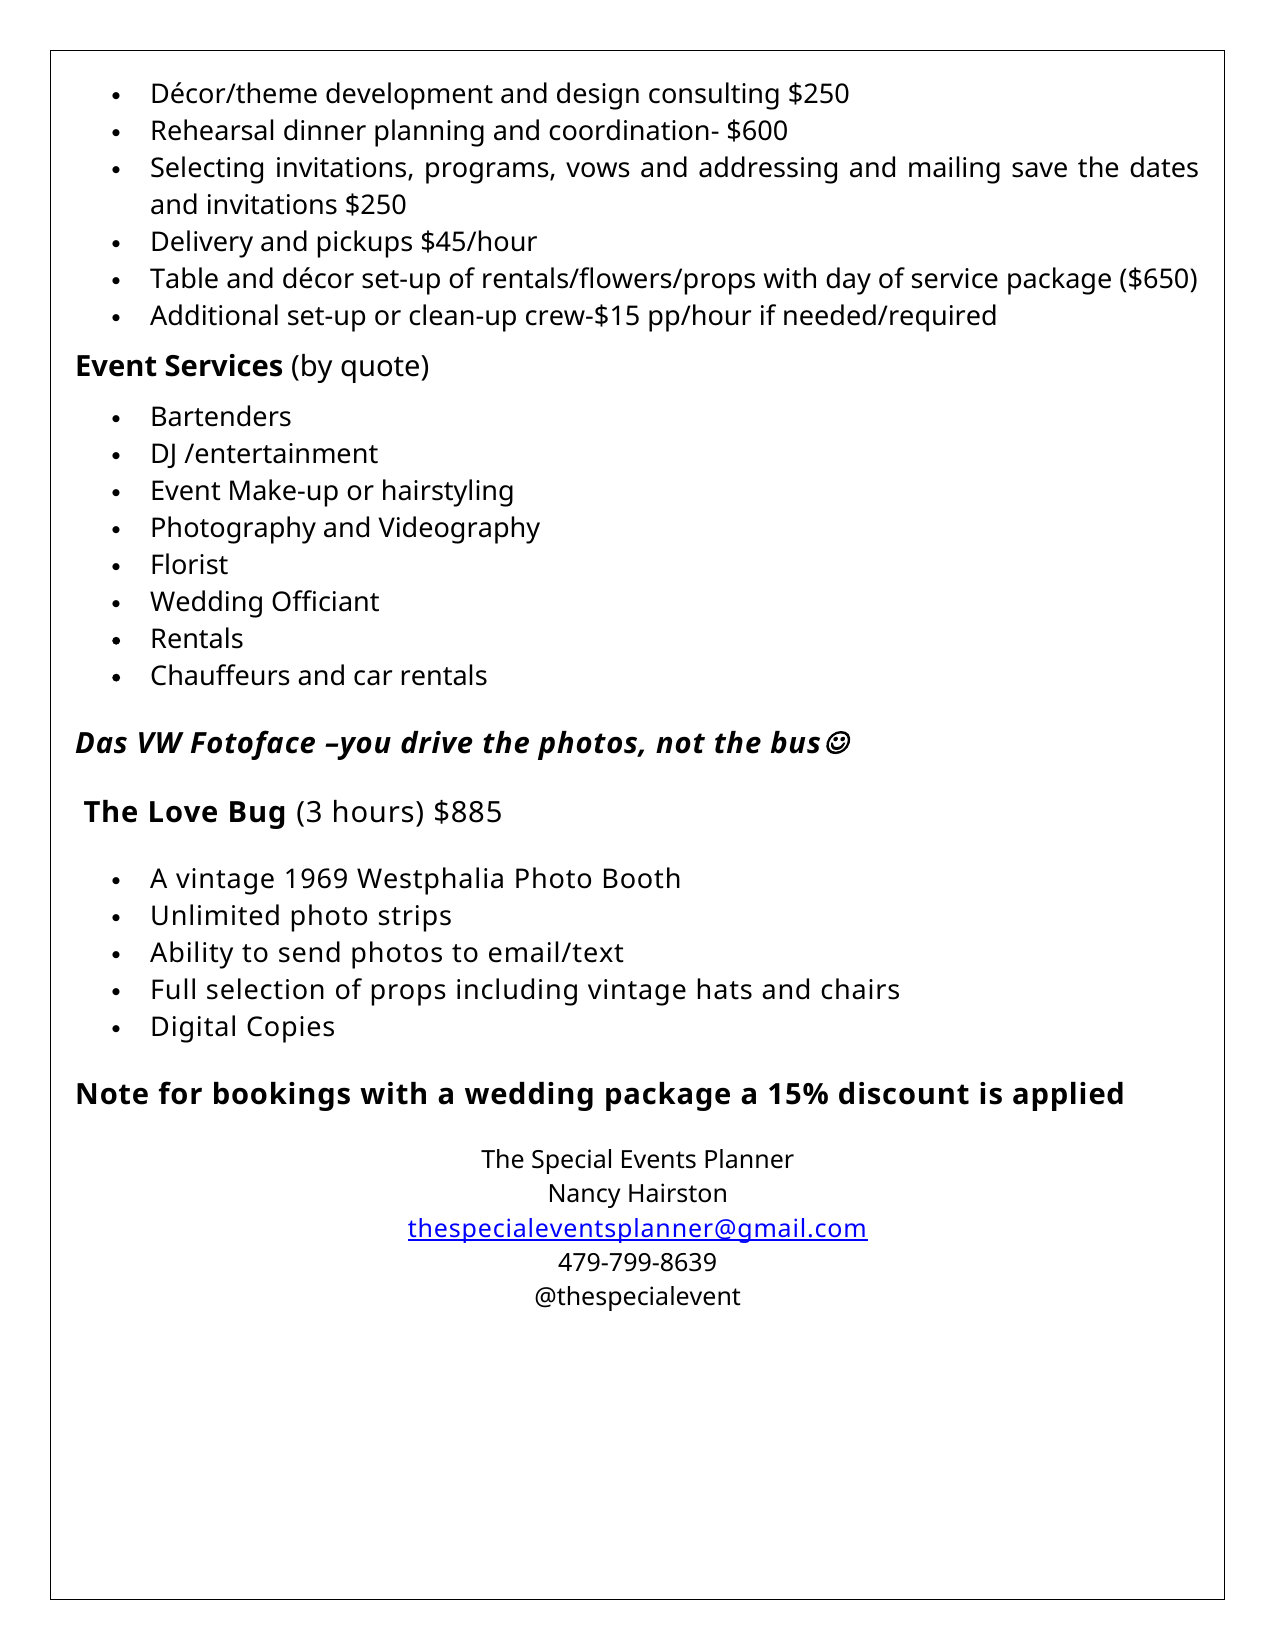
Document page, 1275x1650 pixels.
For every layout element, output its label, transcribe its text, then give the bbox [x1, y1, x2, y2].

list Full selection of props including vintage hats and chairs [112, 970, 1200, 1007]
text thespecialeventsplanner@gmail.com [75, 1210, 1200, 1244]
text Das VW Fotoface –you drive the photos, not the bus [75, 722, 1200, 762]
text Nancy Hairston [75, 1176, 1200, 1210]
list Décor/theme development and design consulting $250 [112, 75, 1200, 112]
list Unlimited photo strips [112, 897, 1200, 933]
list Florist [112, 545, 1200, 582]
list Rentals [112, 619, 1200, 656]
text The Love Bug (3 hours) $885 [75, 791, 1200, 831]
list Digital Copies [112, 1007, 1200, 1044]
list Rehearsal dinner planning and coordination- $600 [112, 112, 1200, 149]
text Note for bookings with a wedding package a 15% discount is applied [75, 1073, 1200, 1113]
list Wedding Officiant [112, 582, 1200, 619]
list Bartenders [112, 398, 1200, 435]
list Additional set-up or clean-up crew-$15 pp/hour if needed/required [112, 296, 1200, 333]
text @thespecialevent [75, 1278, 1200, 1312]
list Delivery and pickups $45/hour [112, 222, 1200, 259]
list A vintage 1969 Westphalia Photo Booth [112, 860, 1200, 897]
list Selecting invitations, programs, vows and addressing and mailing save the dates and invitations $250 [112, 149, 1200, 222]
list Event Make-up or hairstyling [112, 472, 1200, 508]
text The Special Events Planner [75, 1142, 1200, 1176]
text 479-799-8639 [75, 1244, 1200, 1278]
list DJ /entertainment [112, 435, 1200, 472]
list Photography and Videography [112, 508, 1200, 545]
list Table and décor set-up of rentals/flowers/props with day of service package ($650) [112, 259, 1200, 296]
list Ability to send photos to email/text [112, 933, 1200, 970]
text Event Services (by quote) [75, 346, 1200, 385]
list Chauffeurs and car rentals [112, 656, 1200, 693]
